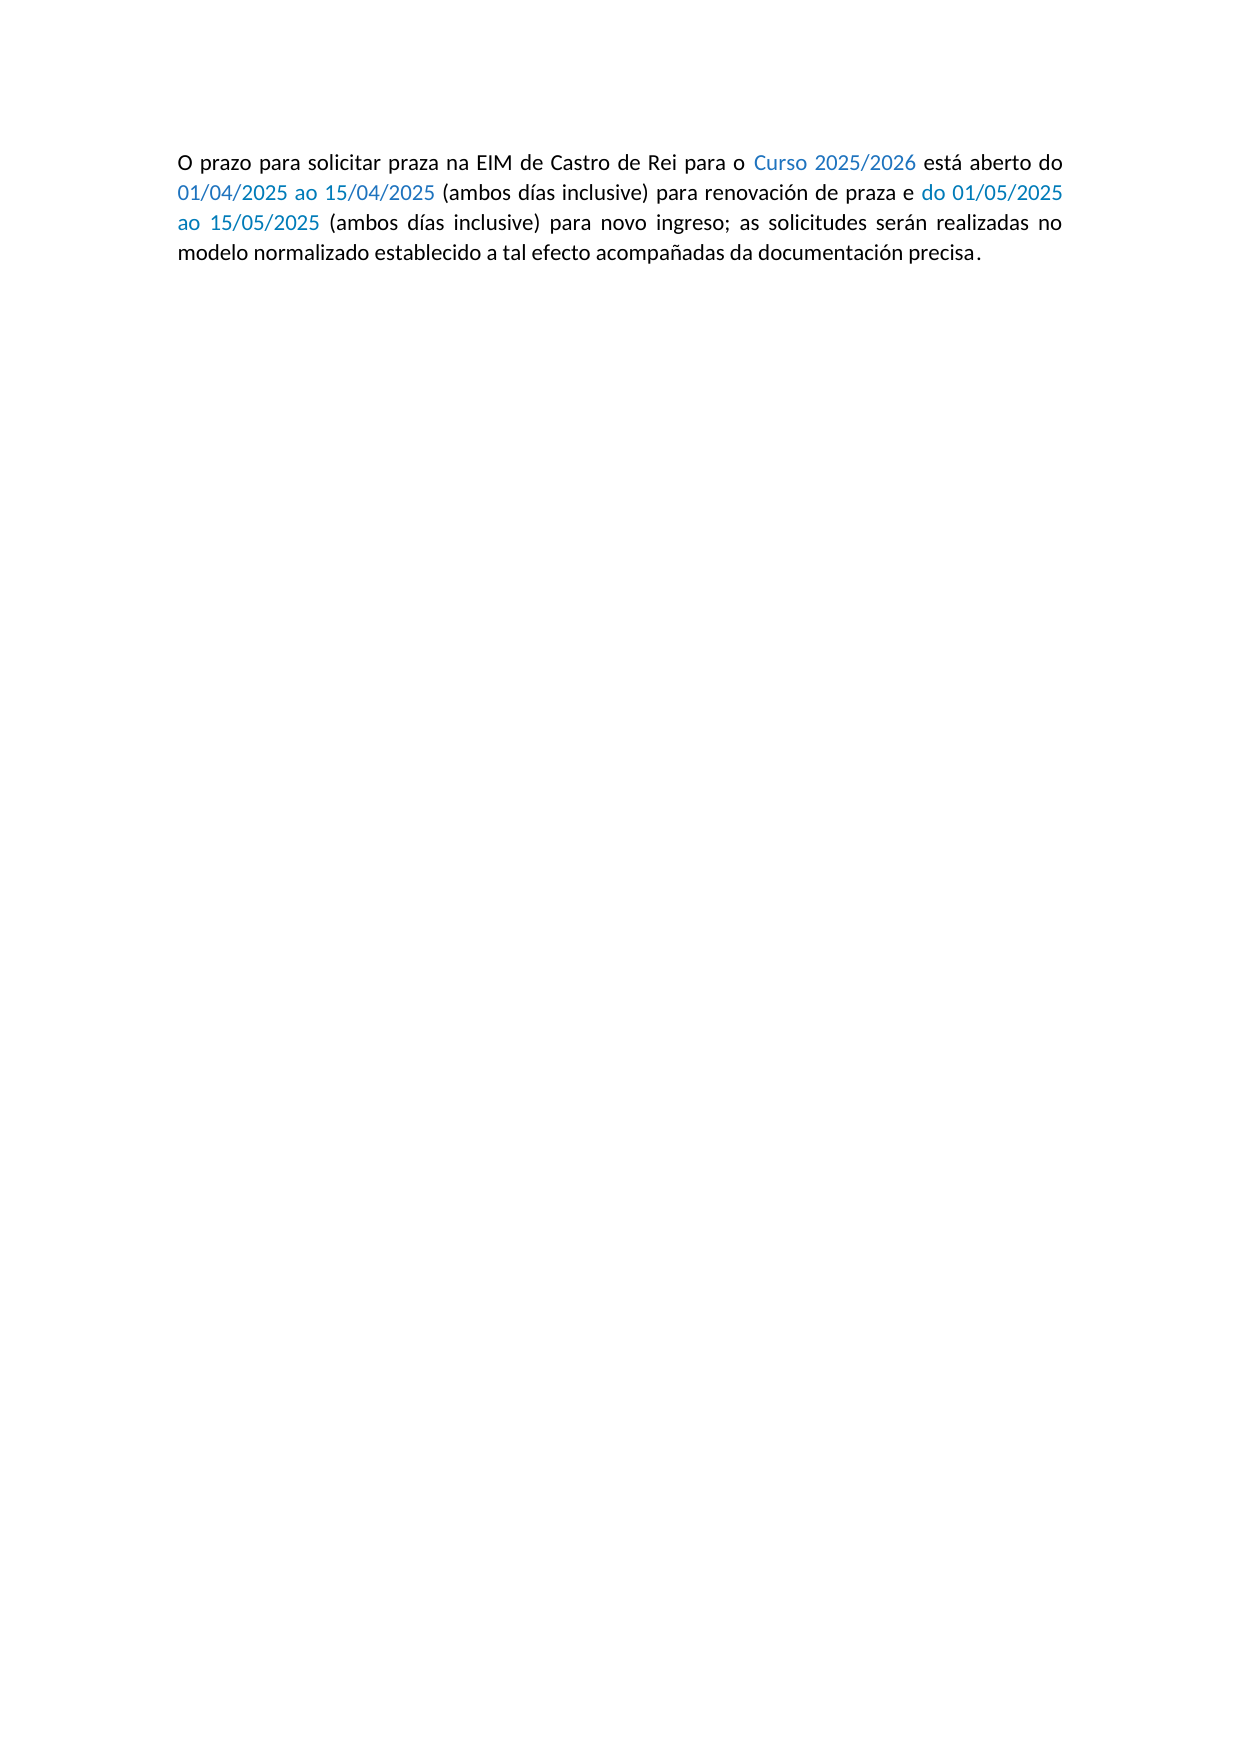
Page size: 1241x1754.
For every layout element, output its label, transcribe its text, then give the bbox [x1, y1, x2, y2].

text O prazo para solicitar praza na EIM de Castro de Rei para o Curso 2025/2026 está aberto do 01/04/2025 ao 15/04/2025 (ambos días inclusive) para renovación de praza e do 01/05/2025 ao 15/05/2025 (ambos días inclusive) para novo ingreso; as solicitudes serán realizadas no modelo normalizado establecido a tal efecto acompañadas da documentación precisa. [177, 148, 1063, 266]
